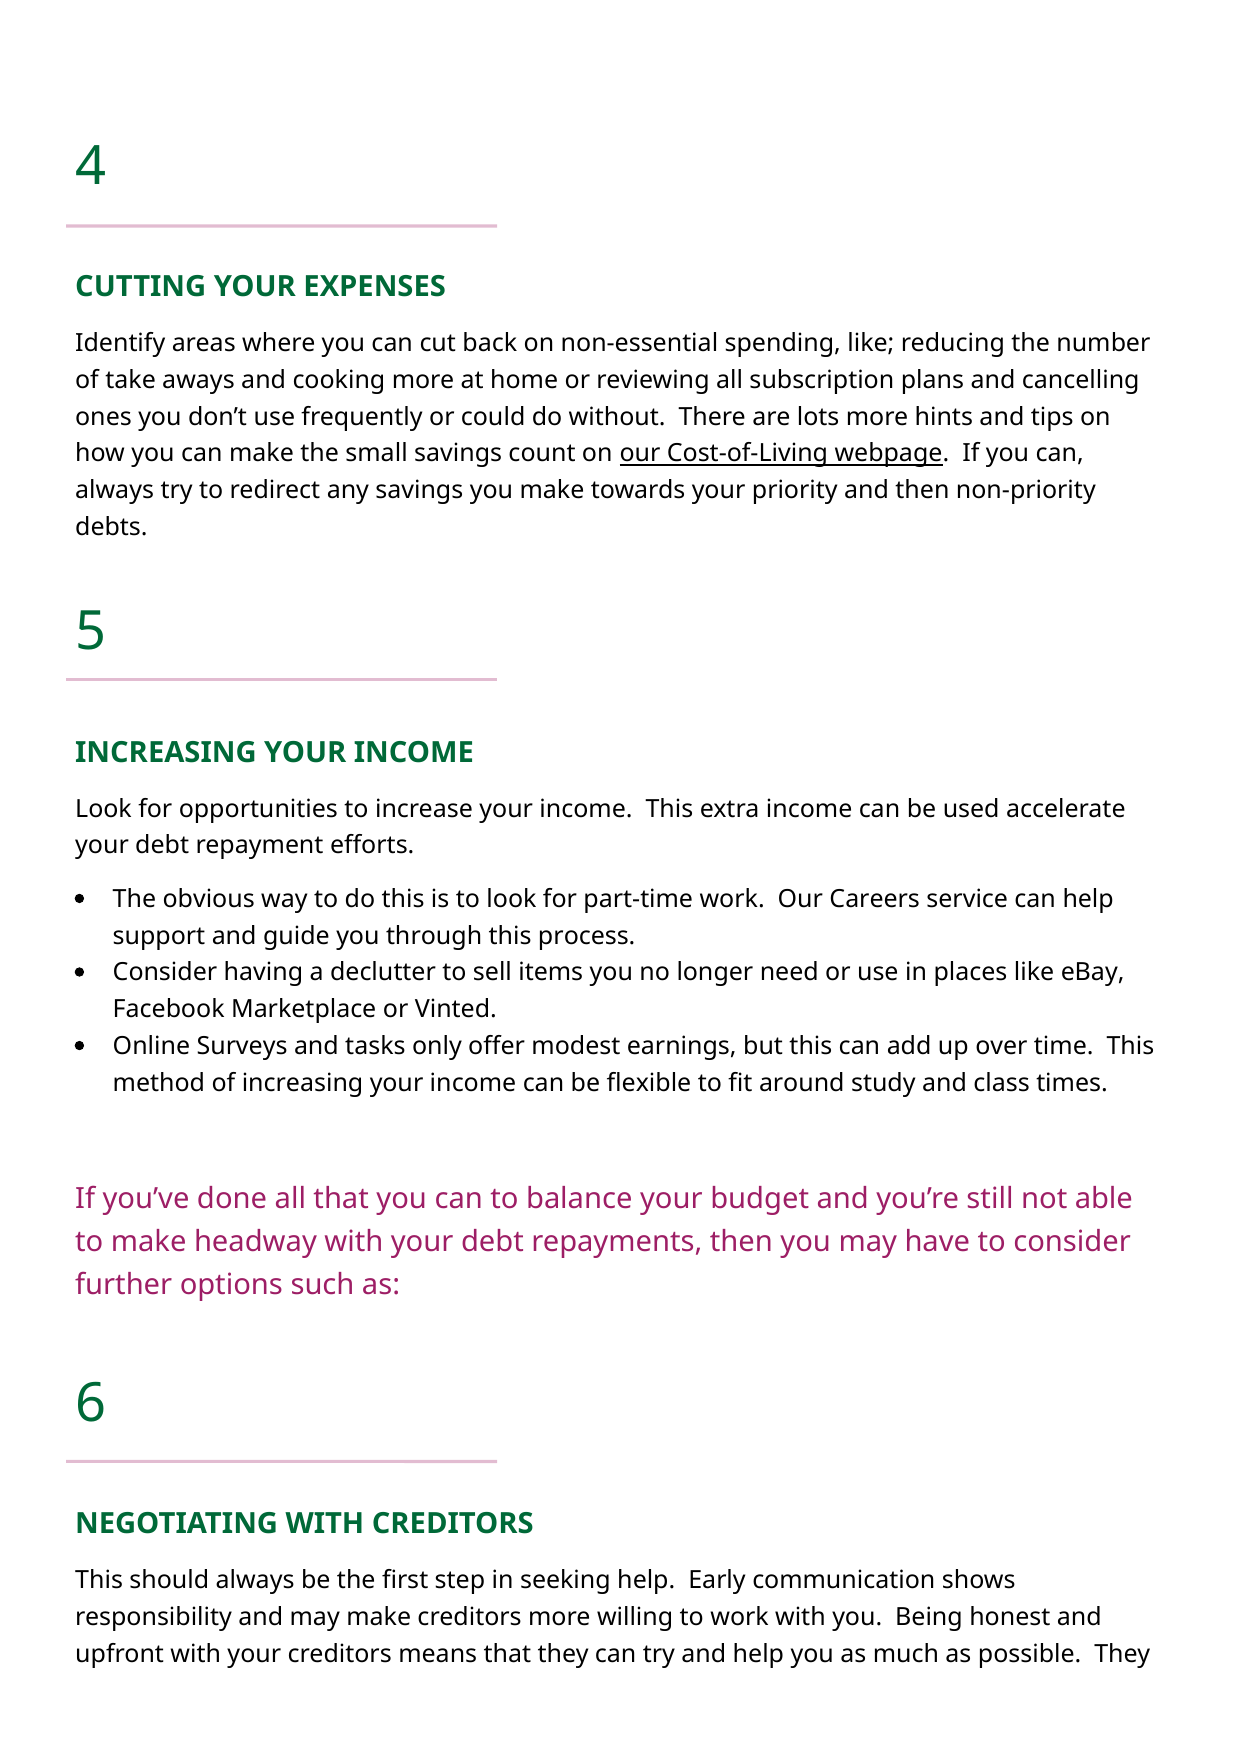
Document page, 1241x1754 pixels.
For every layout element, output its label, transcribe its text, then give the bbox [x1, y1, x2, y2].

text Identify areas where you can cut back on non-essential spending, like; reducing the number of take aways and cooking more at home or reviewing all subscription plans and cancelling ones you don’t use frequently or could do without. There are lots more hints and tips on how you can make the small savings count on our Cost-of-Living webpage. If you can, always try to redirect any savings you make towards your priority and then non-priority debts. [75, 325, 1165, 573]
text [75, 75, 1165, 200]
text INCREASING YOUR INCOME [75, 688, 1165, 771]
text NEGOTIATING WITH CREDITORS [75, 1460, 1165, 1542]
text CUTTING YOUR EXPENSES [75, 222, 1165, 305]
list Consider having a declutter to sell items you no longer need or use in places like eBay, Facebook Marketplace or Vinted. [75, 954, 1165, 1025]
text If you’ve done all that you can to balance your budget and you’re still not able to make headway with your debt repayments, then you may have to consider further options such as: 6 [75, 1177, 1165, 1437]
text 5 [75, 592, 1165, 666]
text Look for opportunities to increase your income. This extra income can be used accelerate your debt repayment efforts. [75, 790, 1165, 861]
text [75, 1562, 1165, 1670]
list Online Surveys and tasks only offer modest earnings, but this can add up over time. This method of increasing your income can be flexible to fit around study and class times. [75, 1028, 1165, 1098]
list The obvious way to do this is to look for part-time work. Our Careers service can help support and guide you through this process. [75, 881, 1165, 951]
